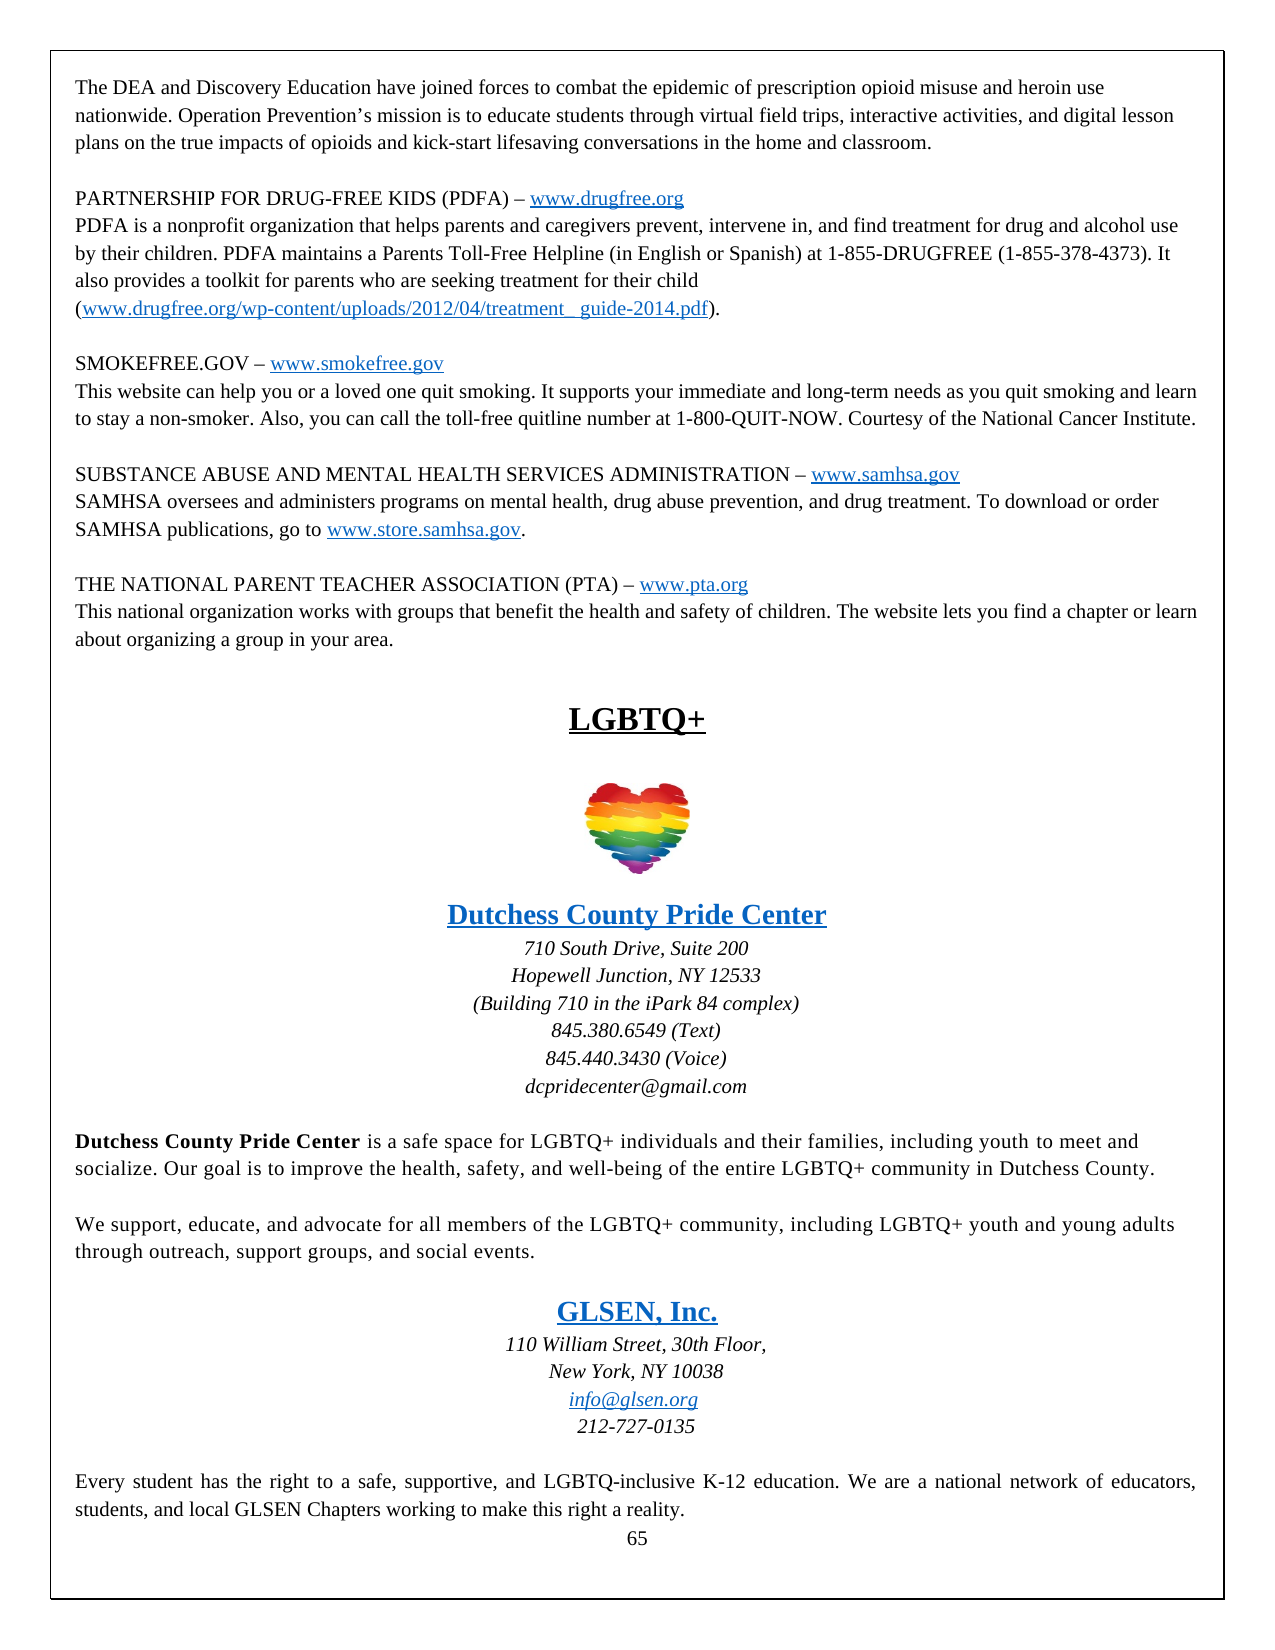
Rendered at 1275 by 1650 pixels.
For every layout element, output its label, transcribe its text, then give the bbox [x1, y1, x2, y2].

text Hopewell Junction, NY 12533 [75, 963, 1199, 987]
text This website can help you or a loved one quit smoking. It supports your immediate and long-term needs as you quit smoking and learn to stay a non-smoker. Also, you can call the toll-free quitline number at 1-800-QUIT-NOW. Courtesy of the National Cancer Institute. [75, 379, 1199, 430]
text 710 South Drive, Suite 200 [75, 936, 1199, 959]
text 845.380.6549 (Text) [75, 1018, 1199, 1042]
text This national organization works with groups that benefit the health and safety of children. The website lets you find a chapter or learn about organizing a group in your area. [75, 599, 1199, 651]
text dcpridecenter@gmail.com [75, 1073, 1199, 1098]
text SMOKEFREE.GOV – www.smokefree.gov [75, 351, 1199, 375]
text Every student has the right to a safe, supportive, and LGBTQ-inclusive K-12 education. We are a national network of educators, students, and local GLSEN Chapters working to make this right a reality. [75, 1469, 1199, 1521]
text ​(Building 710 in the iPark 84 complex) [75, 991, 1199, 1015]
text PARTNERSHIP FOR DRUG-FREE KIDS (PDFA) – www.drugfree.org [75, 185, 1199, 209]
text 845.440.3430 (Voice) [75, 1046, 1199, 1070]
picture [584, 783, 690, 874]
text LGBTQ+ [75, 699, 1199, 737]
text The DEA and Discovery Education have joined forces to combat the epidemic of prescription opioid misuse and heroin use nationwide. Operation Prevention’s mission is to educate students through virtual field trips, interactive activities, and digital lesson plans on the true impacts of opioids and kick-start lifesaving conversations in the home and classroom. [75, 75, 1199, 154]
text SAMHSA oversees and administers programs on mental health, drug abuse prevention, and drug treatment. To download or order SAMHSA publications, go to www.store.samhsa.gov. [75, 489, 1199, 541]
text THE NATIONAL PARENT TEACHER ASSOCIATION (PTA) – www.pta.org [75, 572, 1199, 596]
text Dutchess County Pride Center [75, 897, 1199, 931]
text PDFA is a nonprofit organization that helps parents and caregivers prevent, intervene in, and find treatment for drug and alcohol use by their children. PDFA maintains a Parents Toll-Free Helpline (in English or Spanish) at 1-855-DRUGFREE (1-855-378-4373). It also provides a toolkit for parents who are seeking treatment for their child (www.drugfree.org/wp-content/uploads/2012/04/treatment_ guide-2014.pdf). [75, 213, 1199, 320]
text Dutchess County Pride Center is a safe space for LGBTQ+ individuals and their families, including youth to meet and socialize. Our goal is to improve the health, safety, and well-being of the entire LGBTQ+ community in Dutchess County. ​We support, educate, and advocate for all members of the LGBTQ+ community, including LGBTQ+ youth and young adults through outreach, support groups, and social events. [75, 1129, 1199, 1263]
text SUBSTANCE ABUSE AND MENTAL HEALTH SERVICES ADMINISTRATION – www.samhsa.gov [75, 461, 1199, 486]
text GLSEN, Inc. 110 William Street, 30th Floor, New York, NY 10038 info@glsen.org 212-727-0135 [75, 1294, 1199, 1438]
